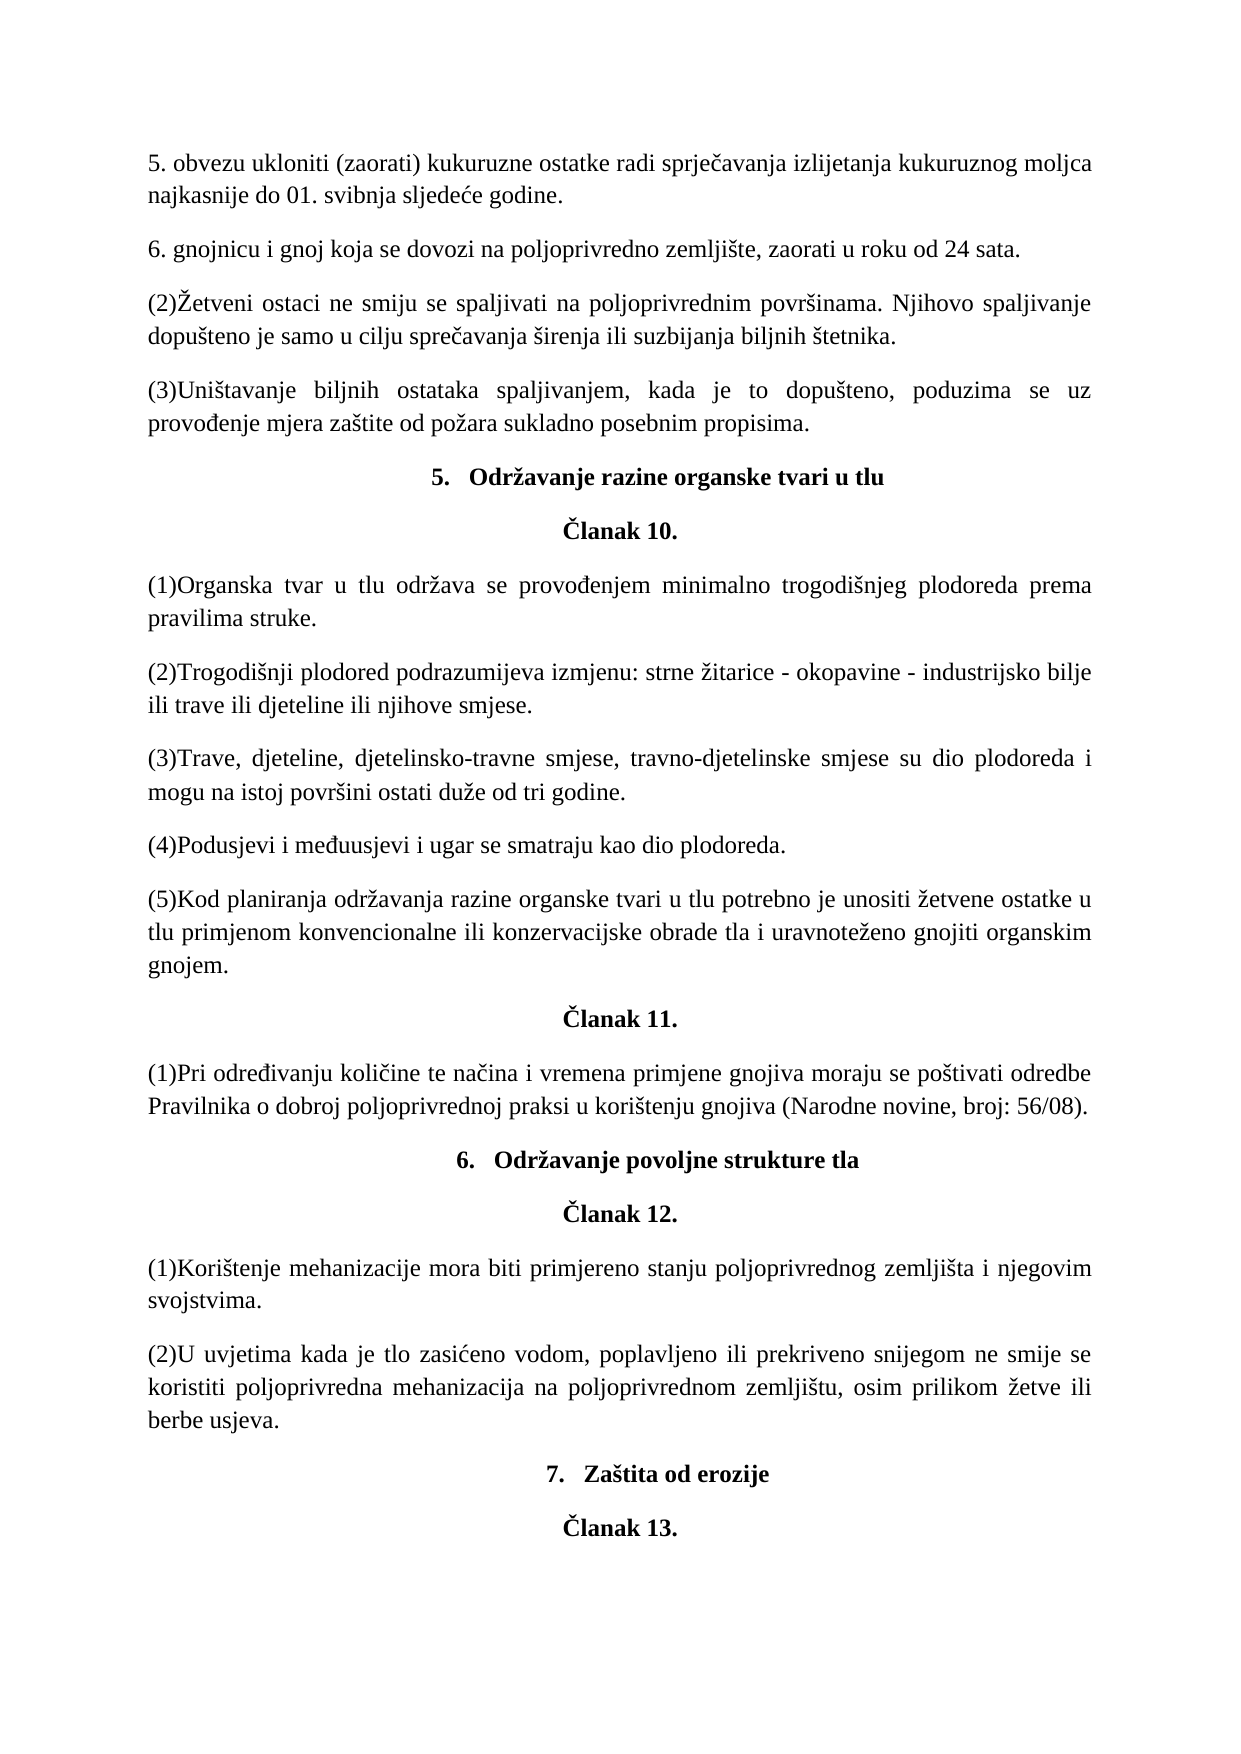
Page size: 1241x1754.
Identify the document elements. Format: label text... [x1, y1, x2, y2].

text (2)U uvjetima kada je tlo zasićeno vodom, poplavljeno ili prekriveno snijegom ne smije se koristiti poljoprivredna mehanizacija na poljoprivrednom zemljištu, osim prilikom žetve ili berbe usjeva. [148, 1339, 1093, 1434]
text (2)Trogodišnji plodored podrazumijeva izmjenu: strne žitarice - okopavine - industrijsko bilje ili trave ili djeteline ili njihove smjese. [148, 657, 1093, 718]
list Održavanje razine organske tvari u tlu [223, 462, 1093, 491]
text (4)Podusjevi i međuusjevi i ugar se smatraju kao dio plodoreda. [148, 830, 1093, 859]
text (1)Korištenje mehanizacije mora biti primjereno stanju poljoprivrednog zemljišta i njegovim svojstvima. [148, 1253, 1093, 1314]
text (1)Pri određivanju količine te načina i vremena primjene gnojiva moraju se poštivati odredbe Pravilnika o dobroj poljoprivrednoj praksi u korištenju gnojiva (Narodne novine, broj: 56/08). [148, 1058, 1093, 1120]
text (3)Trave, djeteline, djetelinsko-travne smjese, travno-djetelinske smjese su dio plodoreda i mogu na istoj površini ostati duže od tri godine. [148, 743, 1093, 805]
text 6. gnojnicu i gnoj koja se dovozi na poljoprivredno zemljište, zaorati u roku od 24 sata. [148, 234, 1093, 263]
list Zaštita od erozije [223, 1459, 1093, 1488]
text (1)Organska tvar u tlu održava se provođenjem minimalno trogodišnjeg plodoreda prema pravilima struke. [148, 570, 1093, 632]
text (3)Uništavanje biljnih ostataka spaljivanjem, kada je to dopušteno, poduzima se uz provođenje mjera zaštite od požara sukladno posebnim propisima. [148, 375, 1093, 437]
text Članak 12. [148, 1199, 1093, 1227]
text Članak 11. [148, 1004, 1093, 1033]
text (5)Kod planiranja održavanja razine organske tvari u tlu potrebno je unositi žetvene ostatke u tlu primjenom konvencionalne ili konzervacijske obrade tla i uravnoteženo gnojiti organskim gnojem. [148, 884, 1093, 979]
text Članak 10. [148, 516, 1093, 545]
text Članak 13. [148, 1513, 1093, 1542]
text (2)Žetveni ostaci ne smiju se spaljivati na poljoprivrednim površinama. Njihovo spaljivanje dopušteno je samo u cilju sprečavanja širenja ili suzbijanja biljnih štetnika. [148, 288, 1093, 350]
list Održavanje povoljne strukture tla [223, 1145, 1093, 1174]
text 5. obvezu ukloniti (zaorati) kukuruzne ostatke radi sprječavanja izlijetanja kukuruznog moljca najkasnije do 01. svibnja sljedeće godine. [148, 148, 1093, 209]
